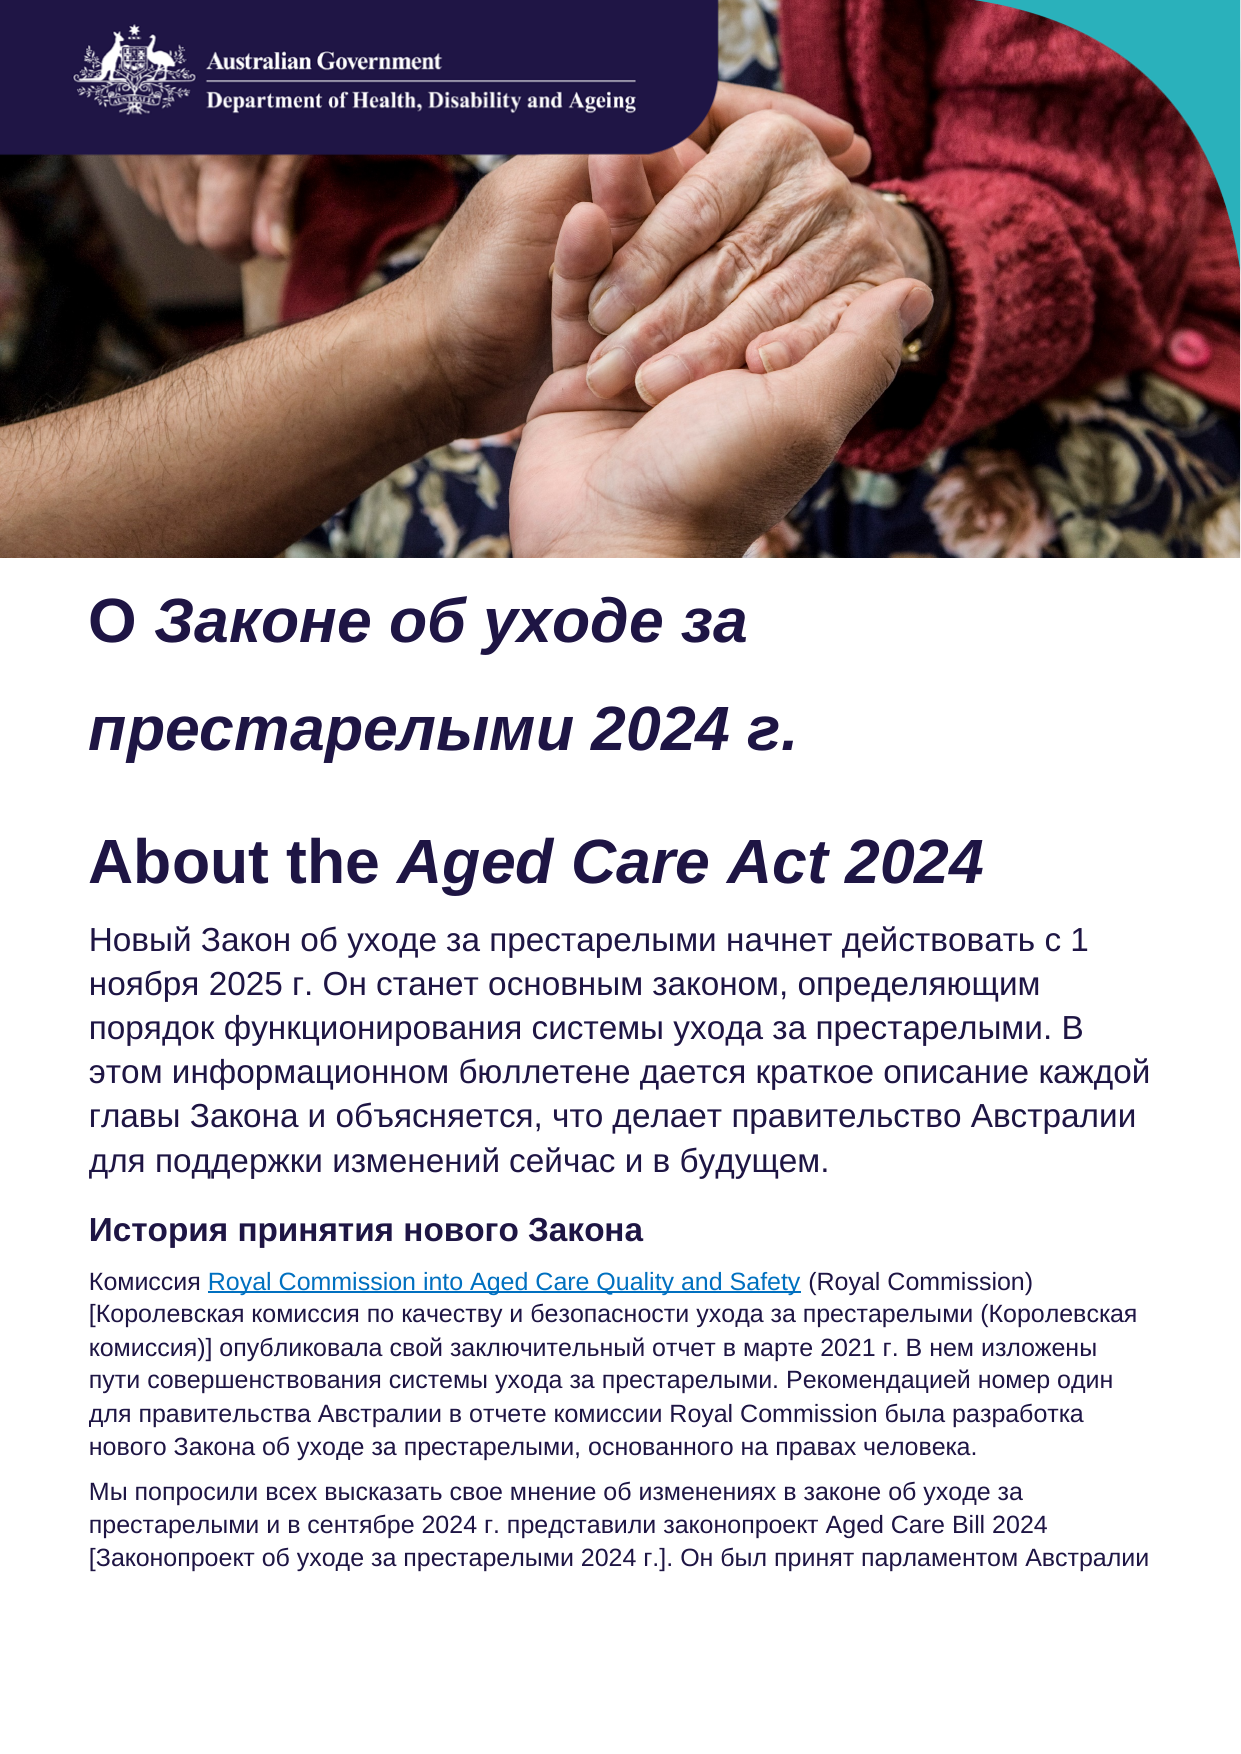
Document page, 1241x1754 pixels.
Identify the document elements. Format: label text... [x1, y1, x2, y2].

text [89, 1477, 1152, 1572]
picture [0, 0, 1241, 558]
text About the Aged Care Act 2024 [89, 825, 1152, 897]
subtitle О Законе об уходе за престарелыми 2024 г. [89, 584, 1152, 764]
subtitle История принятия нового Закона [89, 1210, 1152, 1248]
text Новый Закон об уходе за престарелыми начнет действовать с 1 ноября 2025 г. Он станет основным законом, определяющим порядок функционирования системы ухода за престарелыми. В этом информационном бюллетене дается краткое описание каждой главы Закона и объясняется, что делает правительство Австралии для поддержки изменений сейчас и в будущем. [89, 920, 1152, 1179]
text Комиссия Royal Commission into Aged Care Quality and Safety (Royal Commission) [Королевская комиссия по качеству и безопасности ухода за престарелыми (Королевская комиссия)] опубликовала свой заключительный отчет в марте 2021 г. В нем изложены пути совершенствования системы ухода за престарелыми. Рекомендацией номер один для правительства Австралии в отчете комиссии Royal Commission была разработка нового Закона об уходе за престарелыми, основанного на правах человека. [89, 1266, 1152, 1460]
